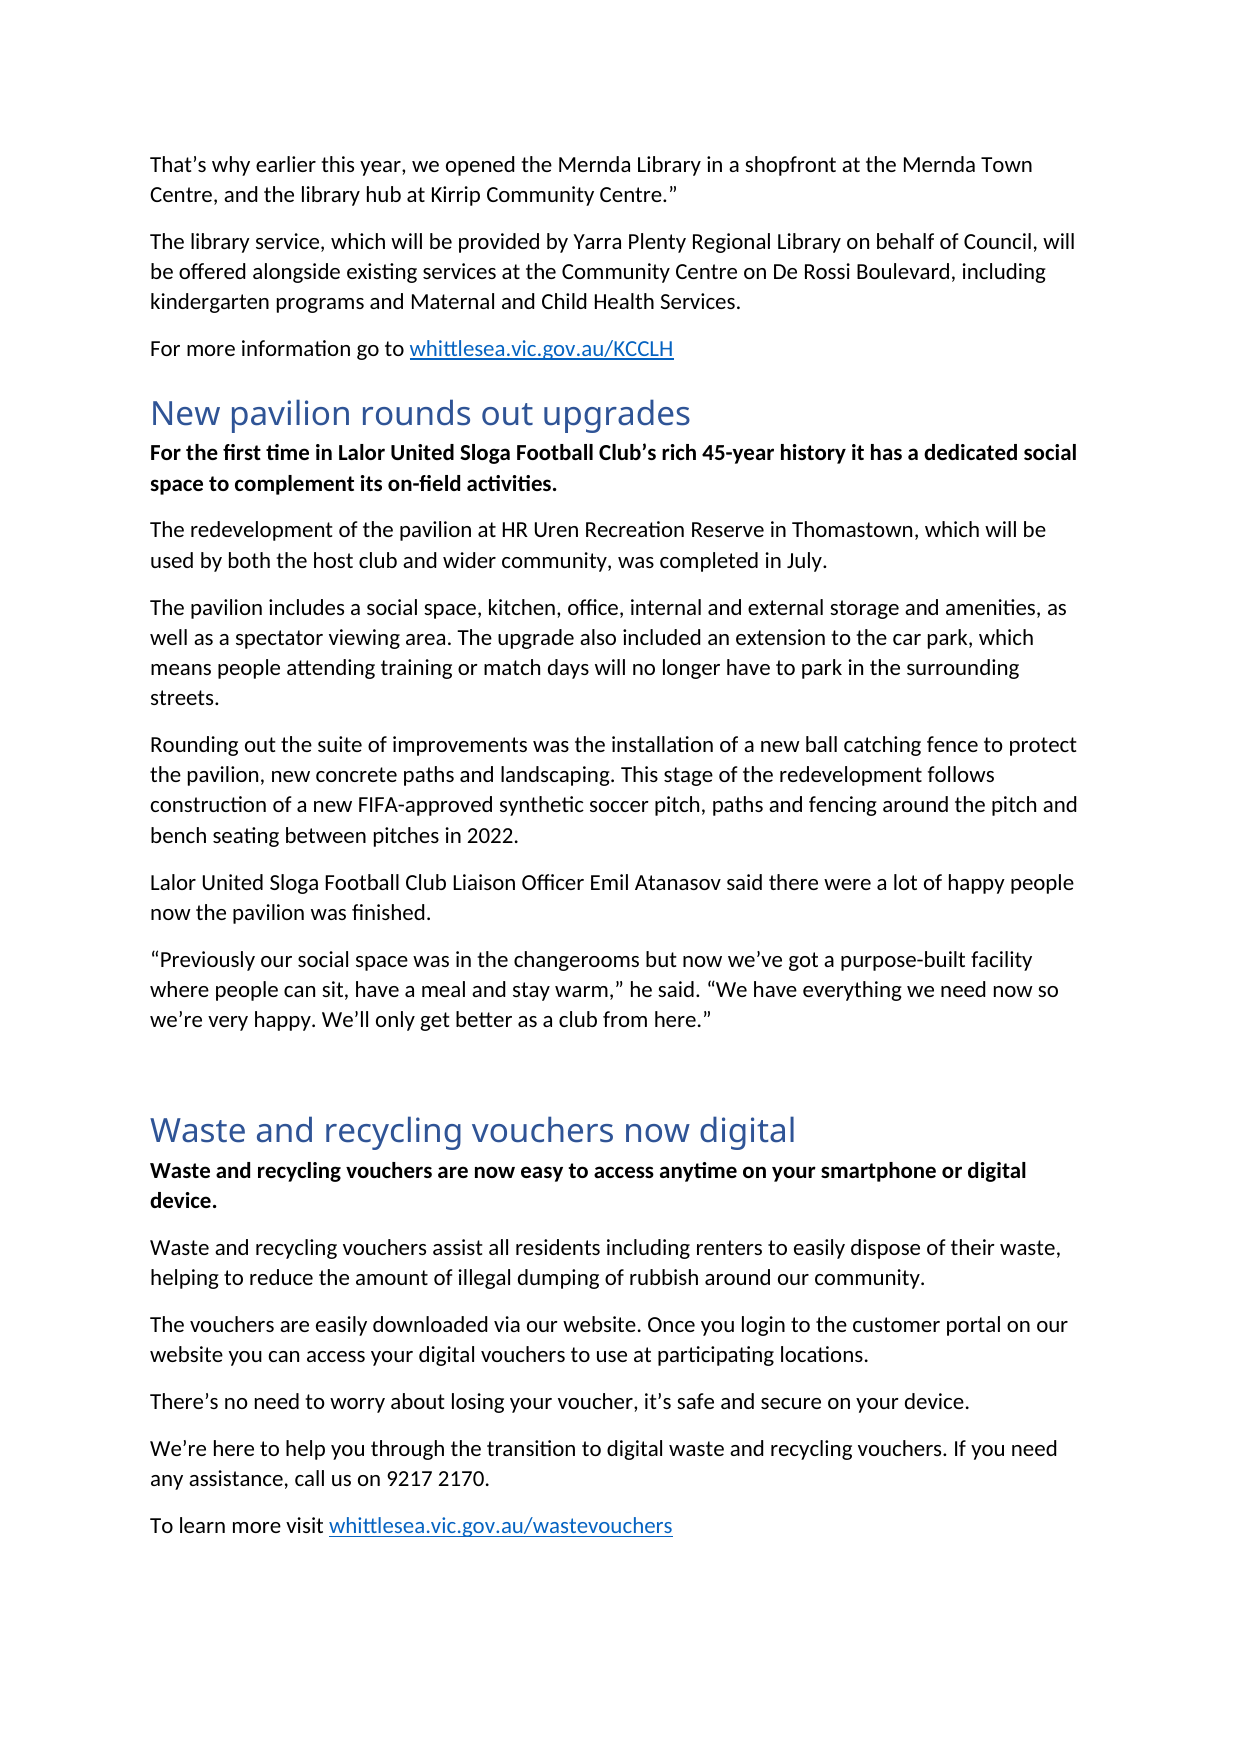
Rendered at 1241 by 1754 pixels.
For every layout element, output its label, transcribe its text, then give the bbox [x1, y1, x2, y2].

text The vouchers are easily downloaded via our website. Once you login to the customer portal on our website you can access your digital vouchers to use at participating locations. [150, 1310, 1090, 1369]
text There’s no need to worry about losing your voucher, it’s safe and secure on your device. [150, 1387, 1090, 1416]
text “Previously our social space was in the changerooms but now we’ve got a purpose-built facility where people can sit, have a meal and stay warm,” he said. “We have everything we need now so we’re very happy. We’ll only get better as a club from here.” [150, 945, 1090, 1033]
text Waste and recycling vouchers assist all residents including renters to easily dispose of their waste, helping to reduce the amount of illegal dumping of rubbish around our community. [150, 1233, 1090, 1292]
subtitle New pavilion rounds out upgrades [150, 389, 1090, 435]
text Rounding out the suite of improvements was the installation of a new ball catching fence to protect the pavilion, new concrete paths and landscaping. This stage of the redevelopment follows construction of a new FIFA-approved synthetic soccer pitch, paths and fencing around the pitch and bench seating between pitches in 2022. [150, 730, 1090, 849]
text That’s why earlier this year, we opened the Mernda Library in a shopfront at the Mernda Town Centre, and the library hub at Kirrip Community Centre.” [150, 150, 1090, 208]
subtitle Waste and recycling vouchers now digital [150, 1107, 1090, 1153]
text For more information go to whittlesea.vic.gov.au/KCCLH [150, 334, 1090, 362]
text We’re here to help you through the transition to digital waste and recycling vouchers. If you need any assistance, call us on 9217 2170. [150, 1434, 1090, 1493]
text For the first time in Lalor United Sloga Football Club’s rich 45-year history it has a dedicated social space to complement its on-field activities. [150, 438, 1090, 497]
text The library service, which will be provided by Yarra Plenty Regional Library on behalf of Council, will be offered alongside existing services at the Community Centre on De Rossi Boulevard, including kindergarten programs and Maternal and Child Health Services. [150, 227, 1090, 316]
text Lalor United Sloga Football Club Liaison Officer Emil Atanasov said there were a lot of happy people now the pavilion was finished. [150, 868, 1090, 926]
text The redevelopment of the pavilion at HR Uren Recreation Reserve in Thomastown, which will be used by both the host club and wider community, was completed in July. [150, 516, 1090, 574]
text Waste and recycling vouchers are now easy to access anytime on your smartphone or digital device. [150, 1156, 1090, 1214]
text The pavilion includes a social space, kitchen, office, internal and external storage and amenities, as well as a spectator viewing area. The upgrade also included an extension to the car park, which means people attending training or match days will no longer have to park in the surrounding streets. [150, 593, 1090, 711]
text To learn more visit whittlesea.vic.gov.au/wastevouchers [150, 1511, 1090, 1539]
